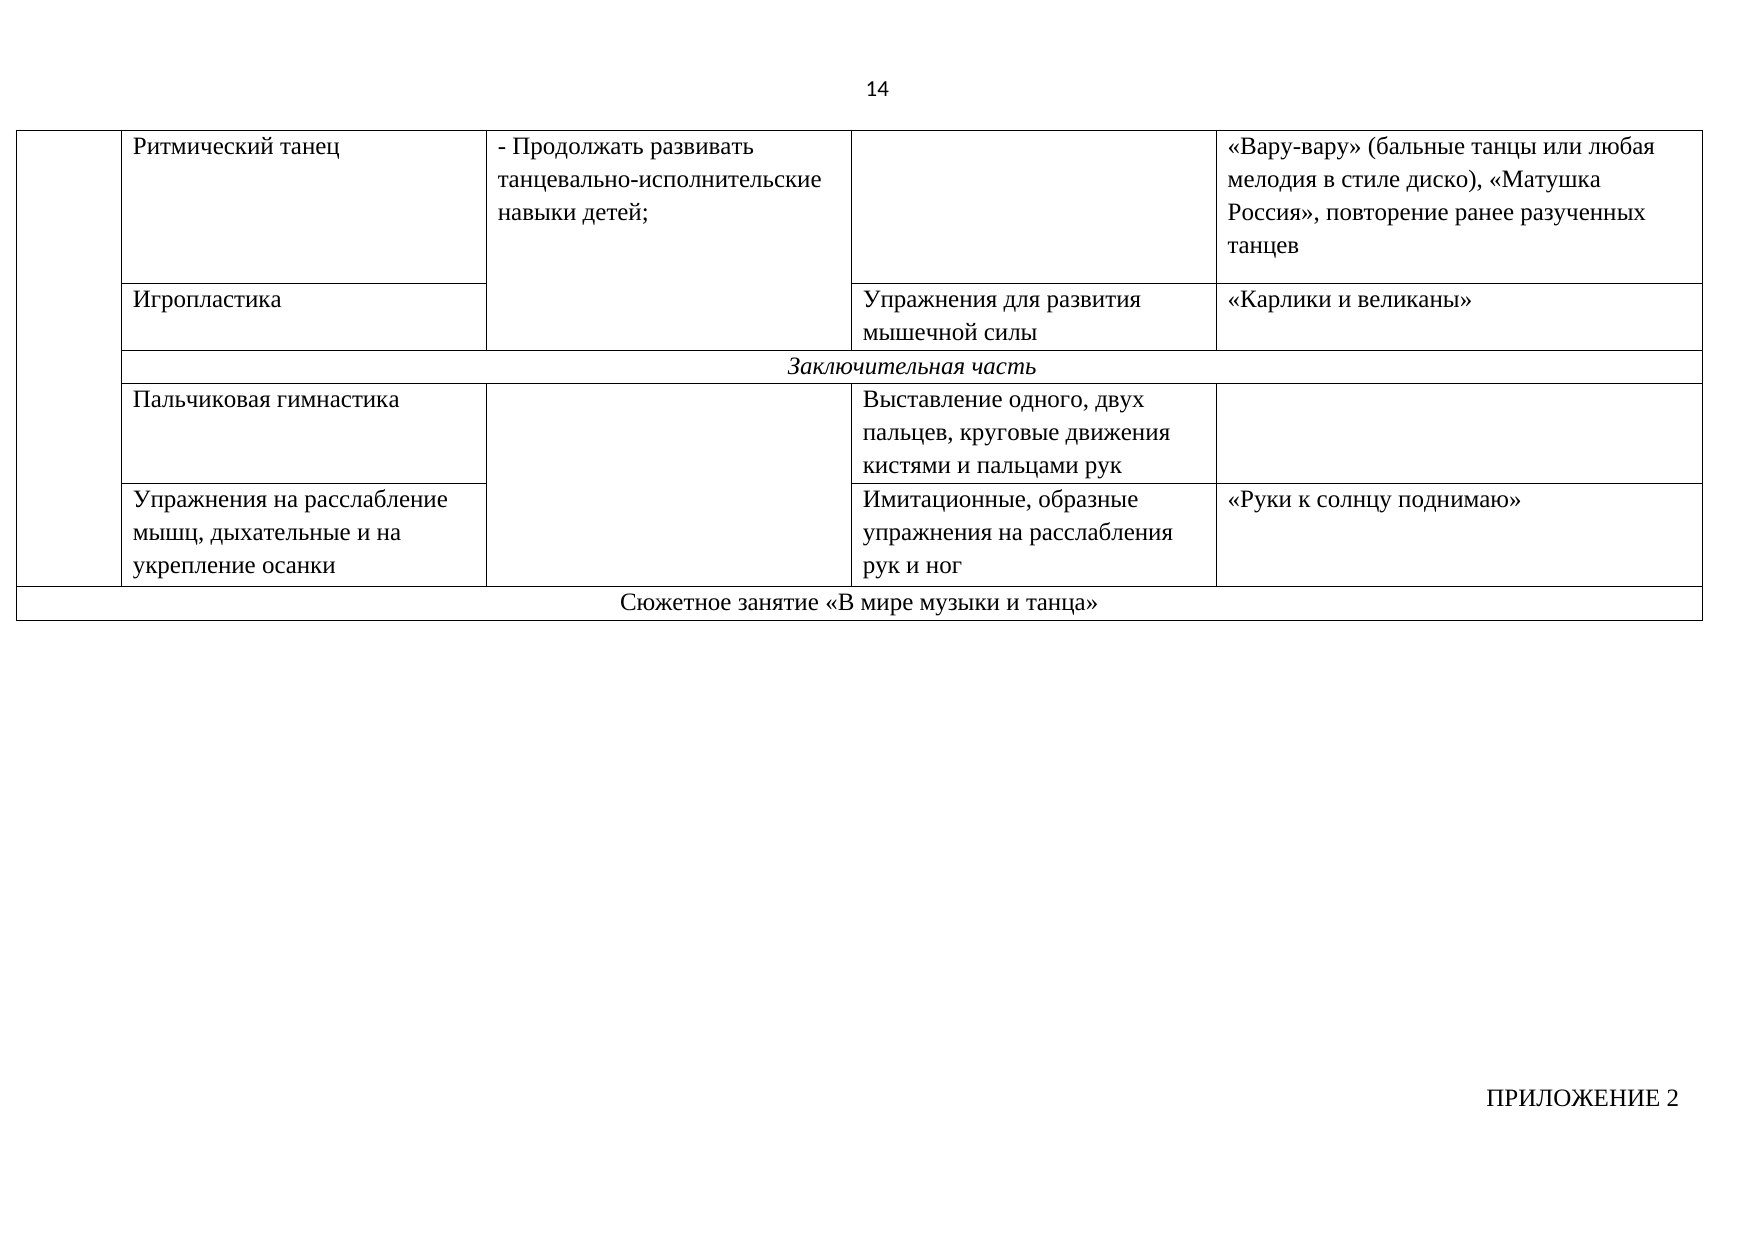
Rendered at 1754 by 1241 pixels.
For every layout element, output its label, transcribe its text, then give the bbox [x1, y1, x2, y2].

text ПРИЛОЖЕНИЕ 2 [75, 1083, 1679, 1112]
table_cell Упражнения для развития мышечной силы [852, 284, 1216, 350]
table_cell Пальчиковая гимнастика [122, 384, 486, 483]
table_cell Игропластика [122, 284, 486, 350]
table_cell [1217, 384, 1702, 483]
table_cell «Вару-вару» (бальные танцы или любая мелодия в стиле диско), «Матушка Россия», повторение ранее разученных танцев [1217, 131, 1702, 283]
table_cell Имитационные, образные упражнения на расслабления рук и ног [852, 484, 1216, 586]
table_cell Выставление одного, двух пальцев, круговые движения кистями и пальцами рук [852, 384, 1216, 483]
table_cell Заключительная часть [122, 351, 1702, 383]
table_cell Ритмический танец [122, 131, 486, 283]
table_cell «Карлики и великаны» [1217, 284, 1702, 350]
table_cell [487, 384, 851, 586]
table_cell - Продолжать развивать танцевально-исполнительские навыки детей; [487, 131, 851, 350]
table_cell «Руки к солнцу поднимаю» [1217, 484, 1702, 586]
table_cell [852, 131, 1216, 283]
table_cell Упражнения на расслабление мышц, дыхательные и на укрепление осанки [122, 484, 486, 586]
table_cell Сюжетное занятие «В мире музыки и танца» [17, 587, 1702, 620]
